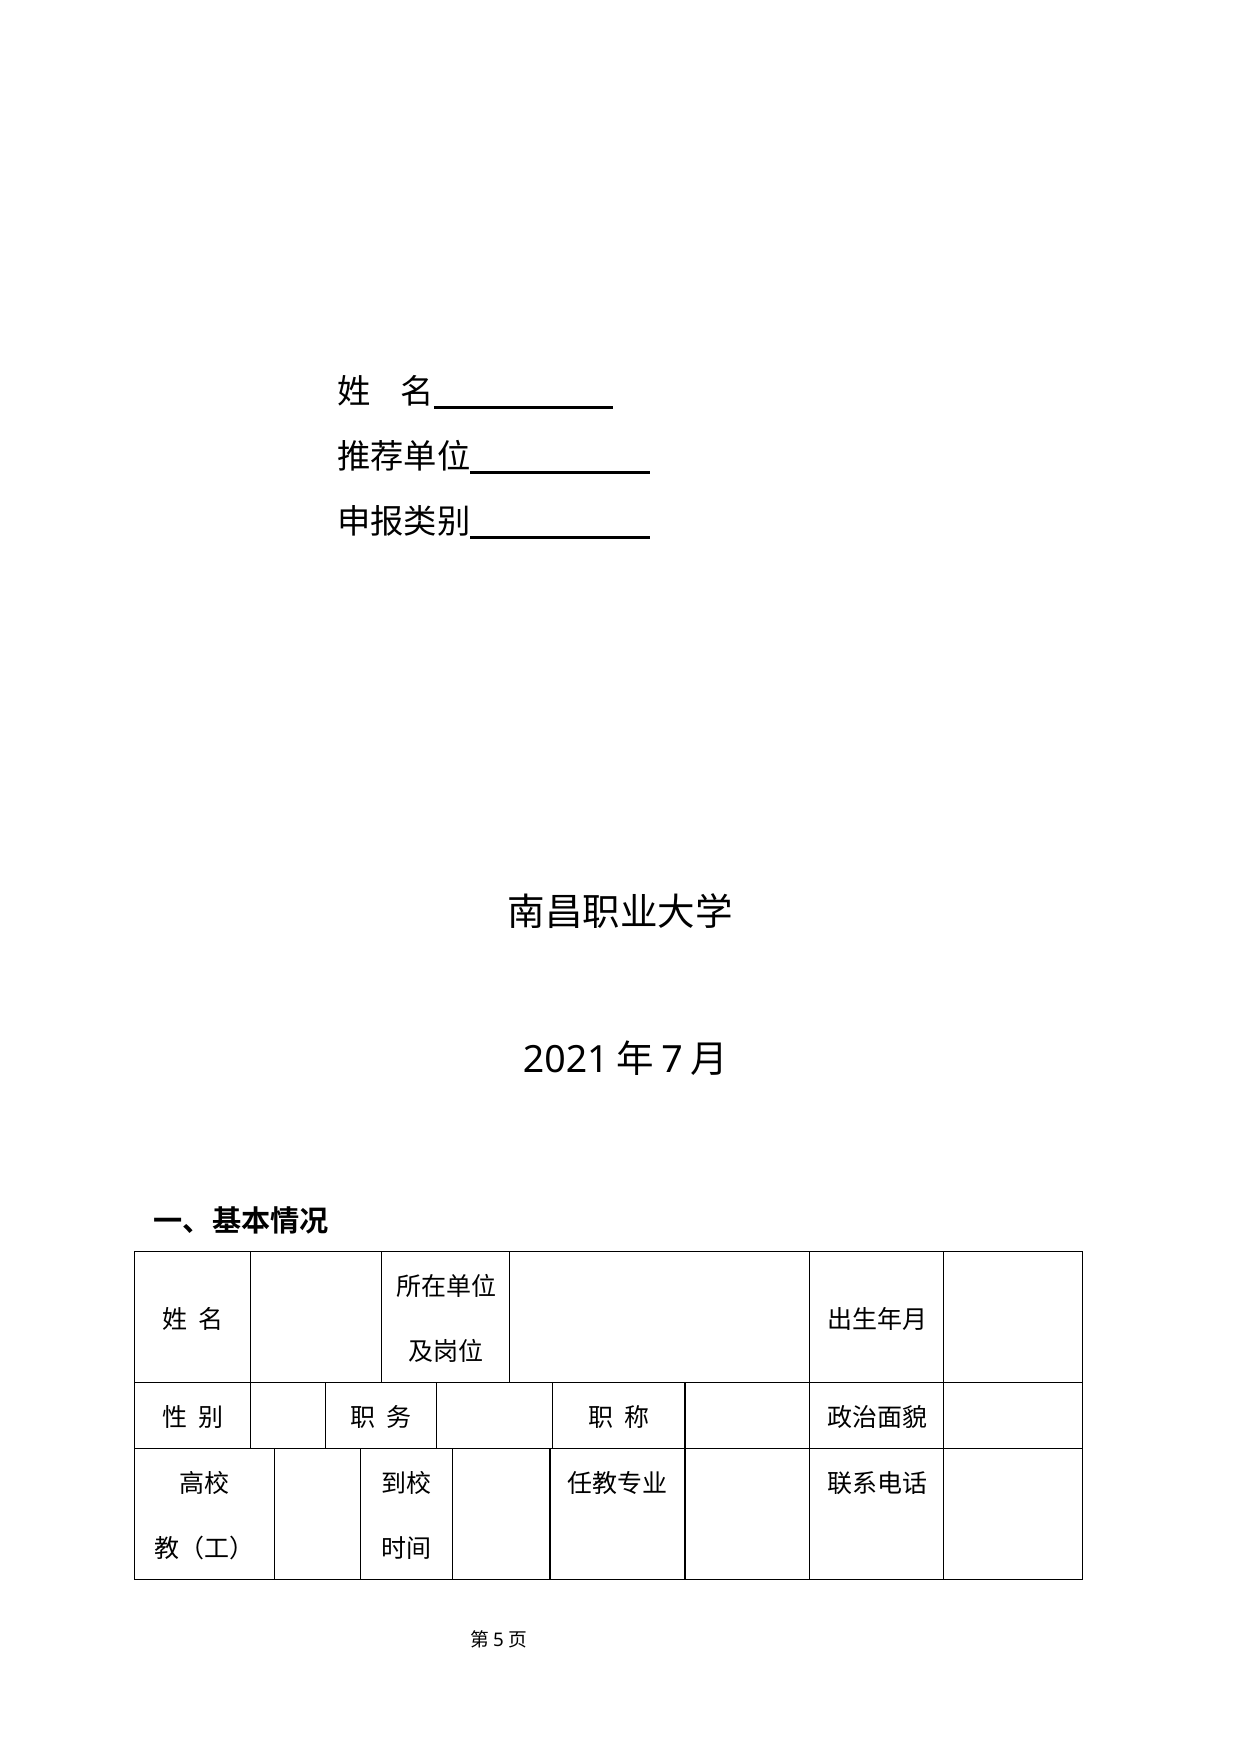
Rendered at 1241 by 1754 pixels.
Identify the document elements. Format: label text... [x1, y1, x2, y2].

table_cell [437, 1383, 552, 1448]
text 2021年7月 [153, 1023, 1087, 1088]
table_cell 职 务 [326, 1383, 436, 1448]
text 推荐单位 [153, 422, 1087, 487]
table_cell [944, 1383, 1082, 1448]
table_cell 性 别 [135, 1383, 250, 1448]
table_header [510, 1252, 809, 1382]
text 申报类别 [153, 487, 1087, 552]
table_cell 到校时间 [361, 1449, 452, 1579]
table_cell 政治面貌 [810, 1383, 943, 1448]
table_cell [686, 1449, 809, 1579]
table_header [944, 1252, 1082, 1382]
table_cell [944, 1449, 1082, 1579]
table_cell 联系电话 [810, 1449, 943, 1579]
table_cell 高校 教（工）龄 [135, 1449, 274, 1579]
text 南昌职业大学 [153, 877, 1087, 942]
text 姓 名 [153, 357, 1087, 422]
table_header 所在单位及岗位 [382, 1252, 509, 1382]
table_cell [251, 1383, 325, 1448]
table_header [251, 1252, 381, 1382]
table_cell [453, 1449, 549, 1579]
table_cell 任教专业 [551, 1449, 684, 1579]
table_header 出生年月 [810, 1252, 943, 1382]
text 一、基本情况 [153, 1186, 1087, 1251]
table_cell [686, 1383, 809, 1448]
table_cell [275, 1449, 360, 1579]
table_cell 职 称 [553, 1383, 684, 1448]
table_header 姓 名 [135, 1252, 250, 1382]
